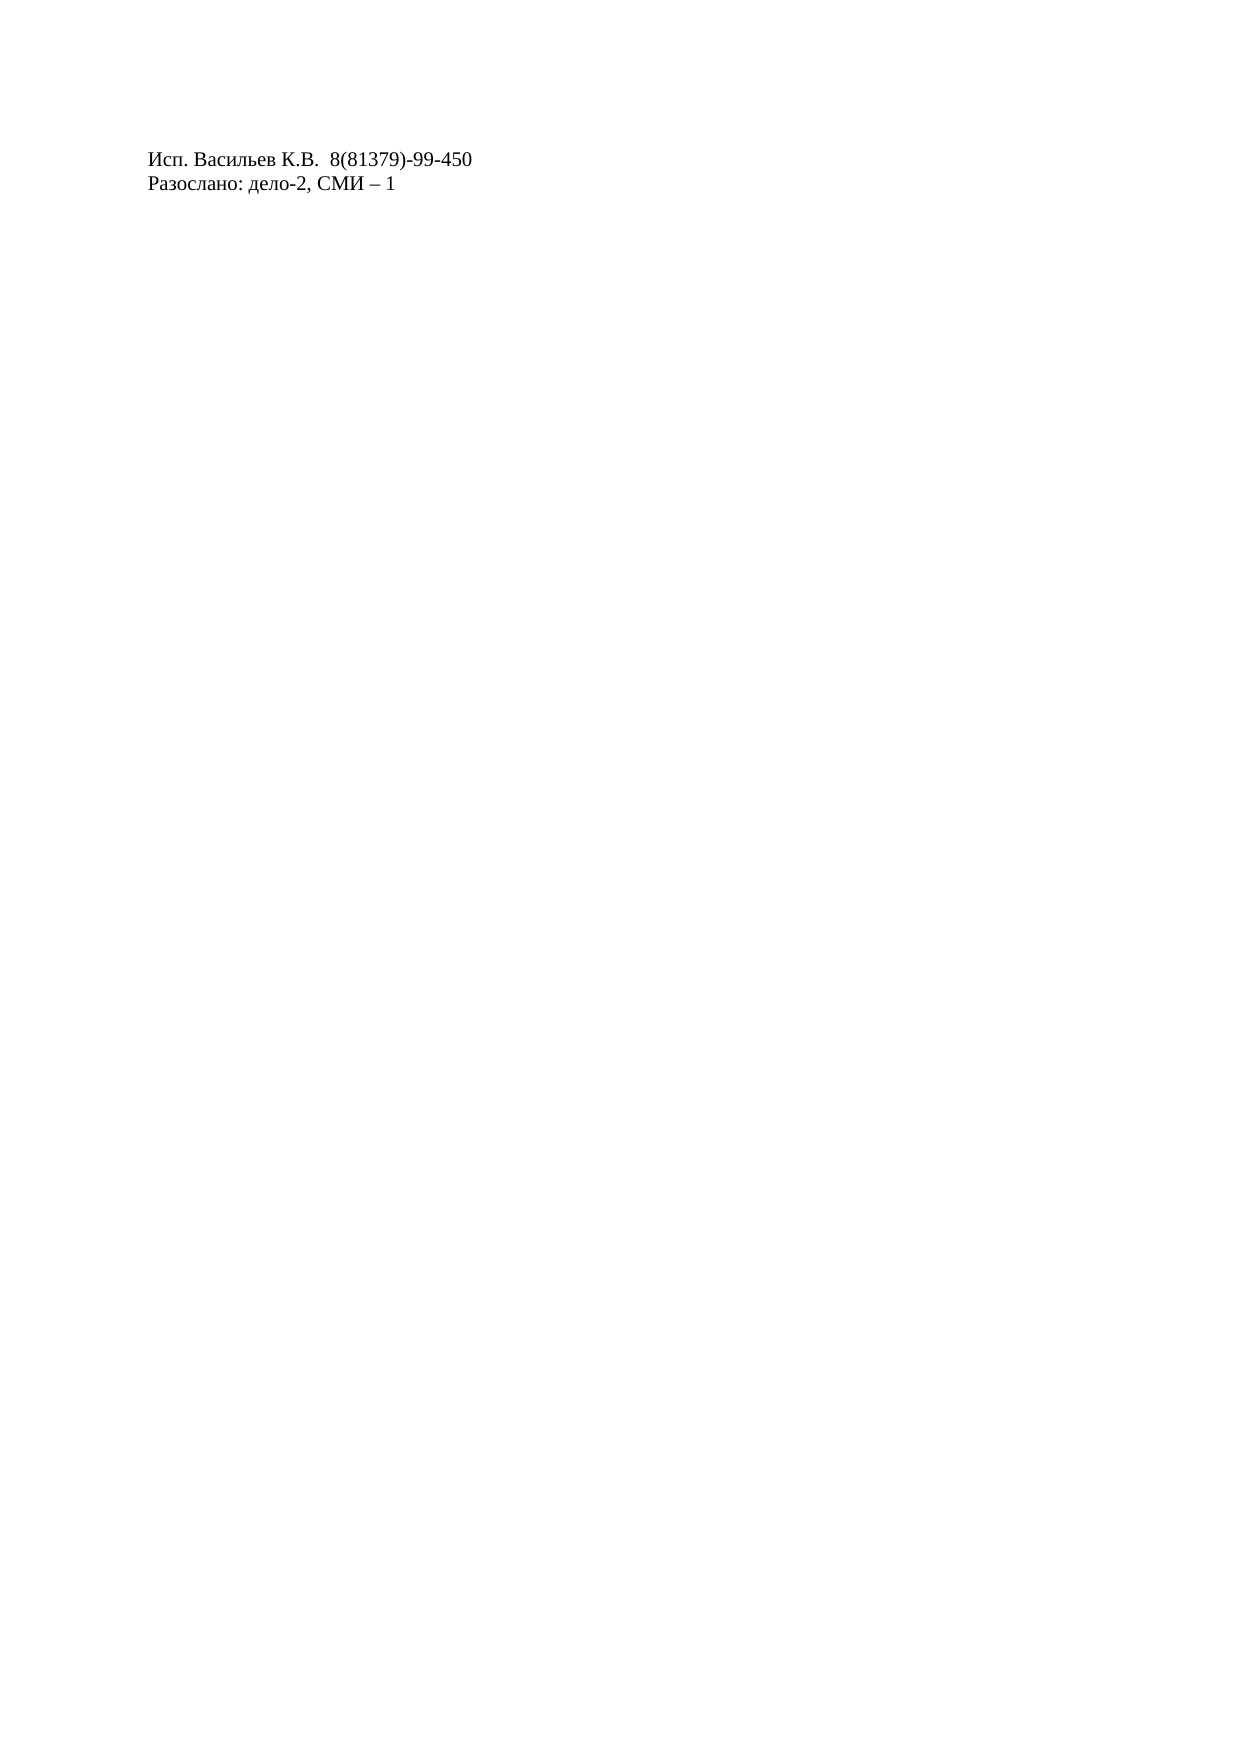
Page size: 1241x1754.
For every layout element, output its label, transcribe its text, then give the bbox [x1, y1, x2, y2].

text Разослано: дело-2, СМИ – 1 [148, 171, 1163, 195]
text Исп. Васильев К.В. 8(81379)-99-450 [148, 147, 1163, 171]
